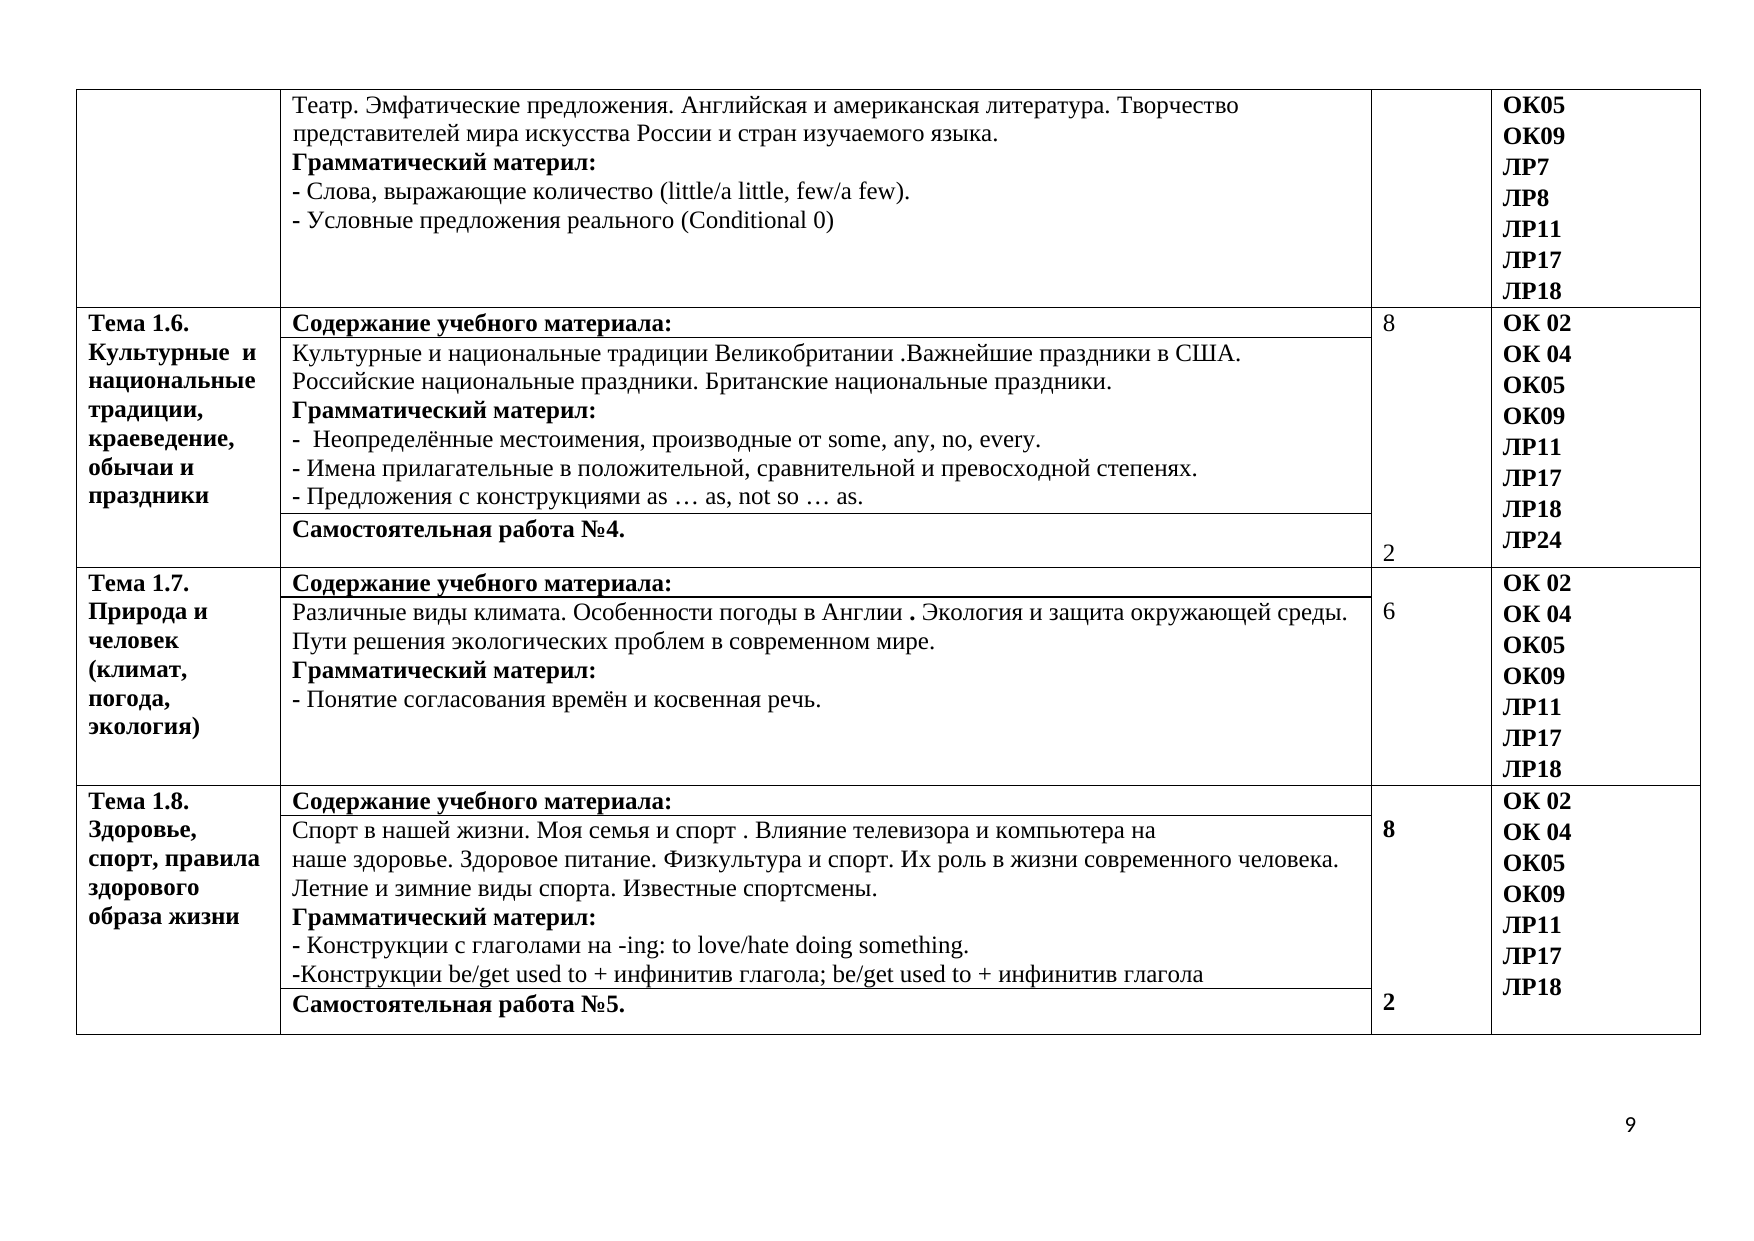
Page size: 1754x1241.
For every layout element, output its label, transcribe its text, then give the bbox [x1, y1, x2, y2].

table_cell 6 [1372, 568, 1491, 785]
table_cell 8 2 [1372, 308, 1491, 567]
table_cell Тема 1.8. Здоровье, спорт, правила здорового образа жизни [77, 786, 280, 1034]
table_cell Самостоятельная работа №5. [281, 989, 1371, 1034]
table_cell Содержание учебного материала: [281, 786, 1371, 814]
table_cell Содержание учебного материала: [281, 308, 1371, 337]
table_cell Театр. Эмфатические предложения. Английская и американская литература. Творчество представителей мира искусства России и стран изучаемого языка. Грамматический материл: - Слова, выражающие количество (little/a little, few/a few). - Условные предложения реального (Conditional 0) [281, 90, 1371, 307]
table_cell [1492, 90, 1700, 307]
table_cell Культурные и национальные традиции Великобритании .Важнейшие праздники в США. Российские национальные праздники. Британские национальные праздники. Грамматический материл: - Неопределённые местоимения, производные от some, any, no, every. - Имена прилагательные в положительной, сравнительной и превосходной степенях. - Предложения с конструкциями as … as, not so … as. [281, 338, 1371, 513]
table_cell Различные виды климата. Особенности погоды в Англии . Экология и защита окружающей среды. Пути решения экологических проблем в современном мире. Грамматический материл: - Понятие согласования времён и косвенная речь. [281, 598, 1371, 785]
table_cell Тема 1.7. Природа и человек (климат, погода, экология) [77, 568, 280, 785]
table_cell Самостоятельная работа №4. [281, 514, 1371, 567]
table_cell 8 2 [1372, 786, 1491, 1034]
table_cell 6 [1372, 90, 1491, 307]
table_cell Тема 1.6. Культурные и национальные традиции, краеведение, обычаи и праздники [77, 308, 280, 567]
table_cell Спорт в нашей жизни. Моя семья и спорт . Влияние телевизора и компьютера на наше здоровье. Здоровое питание. Физкультура и спорт. Их роль в жизни современного человека. Летние и зимние виды спорта. Известные спортсмены. Грамматический материл: - Конструкции с глаголами на -ing: to love/hate doing something. -Конструкции be/get used to + инфинитив глагола; be/get used to + инфинитив глагола [281, 816, 1371, 988]
table_cell ОК 02 ОК 04 ОК05 ОК09 ЛР11 ЛР17 ЛР18 ЛР24 [1492, 308, 1700, 567]
table_cell ОК 02 ОК 04 ОК05 ОК09 ЛР11 ЛР17 ЛР18 [1492, 786, 1700, 1034]
table_cell Содержание учебного материала: [281, 568, 1371, 596]
table_cell ОК 02 ОК 04 ОК05 ОК09 ЛР11 ЛР17 ЛР18 [1492, 568, 1700, 785]
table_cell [77, 90, 280, 307]
